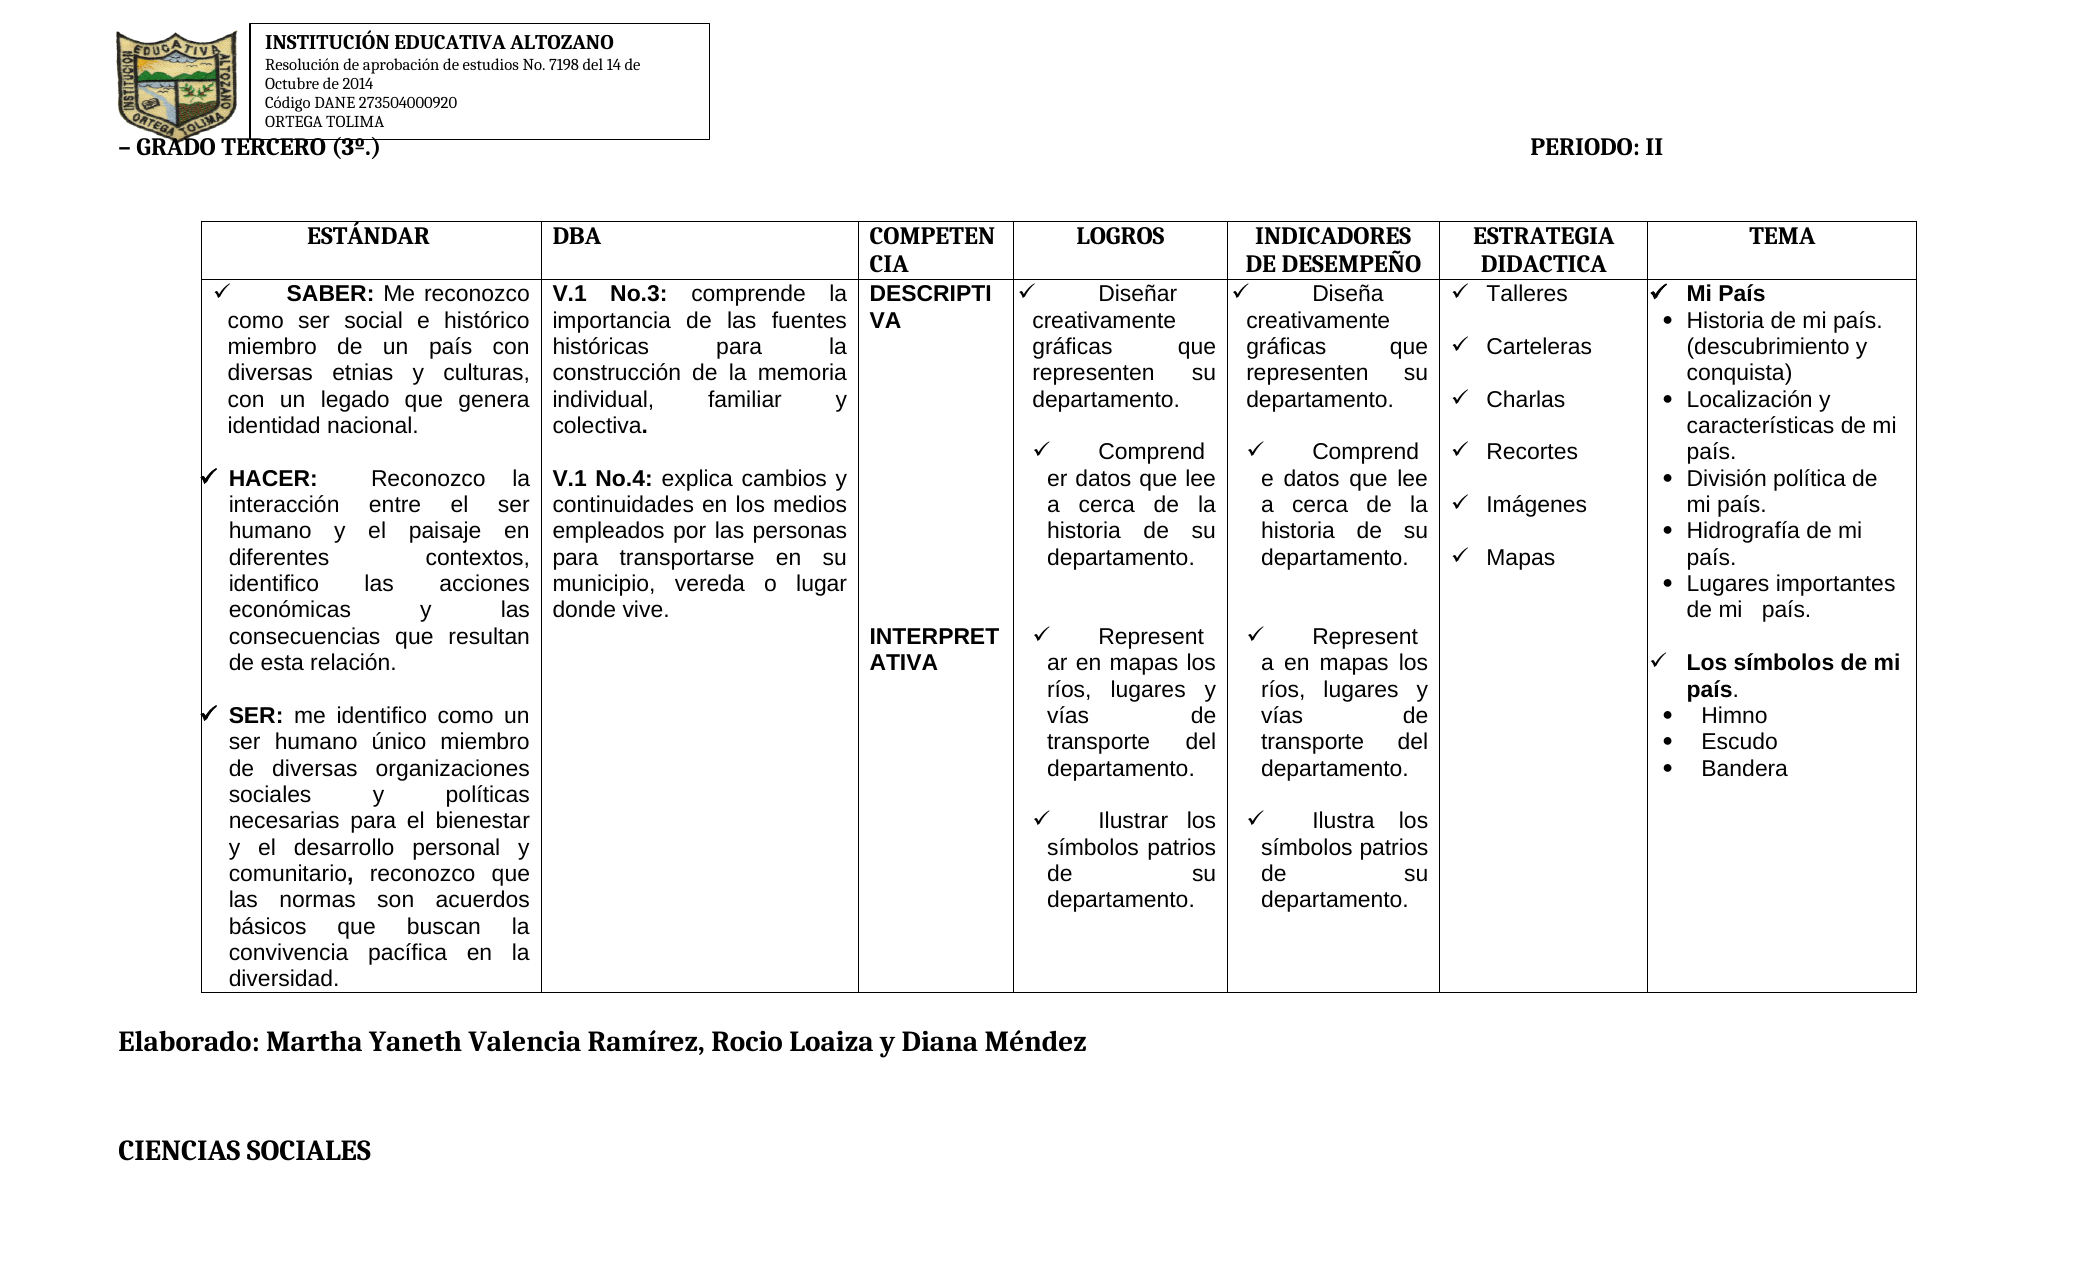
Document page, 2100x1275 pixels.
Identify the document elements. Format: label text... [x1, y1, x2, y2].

table_header ESTÁNDAR [202, 222, 541, 279]
table_header COMPETENCIA [859, 222, 1013, 279]
table_cell Talleres Carteleras Charlas Recortes Imágenes Mapas [1440, 280, 1647, 992]
table_cell Diseñar creativamente gráficas que representen su departamento. Comprender datos que lee a cerca de la historia de su departamento. Representar en mapas los ríos, lugares y vías de transporte del departamento. Ilustrar los símbolos patrios de su departamento. [1014, 280, 1227, 992]
text – GRADO TERCERO (3º.) PERIODO: II [118, 133, 2000, 162]
table_cell Diseña creativamente gráficas que representen su departamento. Comprende datos que lee a cerca de la historia de su departamento. Representa en mapas los ríos, lugares y vías de transporte del departamento. Ilustra los símbolos patrios de su departamento. [1228, 280, 1439, 992]
table_header INDICADORES DE DESEMPEÑO [1228, 222, 1439, 279]
table_header DBA [542, 222, 858, 279]
text CIENCIAS SOCIALES [118, 1134, 2000, 1168]
table_header TEMA [1648, 222, 1916, 279]
text Elaborado: Martha Yaneth Valencia Ramírez, Rocio Loaiza y Diana Méndez [118, 1025, 2000, 1059]
table_cell V.1 No.3: comprende la importancia de las fuentes históricas para la construcción de la memoria individual, familiar y colectiva. V.1 No.4: explica cambios y continuidades en los medios empleados por las personas para transportarse en su municipio, vereda o lugar donde vive. [542, 280, 858, 992]
table_header LOGROS [1014, 222, 1227, 279]
table_header ESTRATEGIA DIDACTICA [1440, 222, 1647, 279]
table_cell Mi País Historia de mi país. (descubrimiento y conquista) Localización y características de mi país. División política de mi país. Hidrografía de mi país. Lugares importantes de mi país. Los símbolos de mi país. Himno Escudo Bandera [1648, 280, 1916, 992]
picture [111, 28, 239, 144]
table_cell DESCRIPTIVA INTERPRETATIVA [859, 280, 1013, 992]
